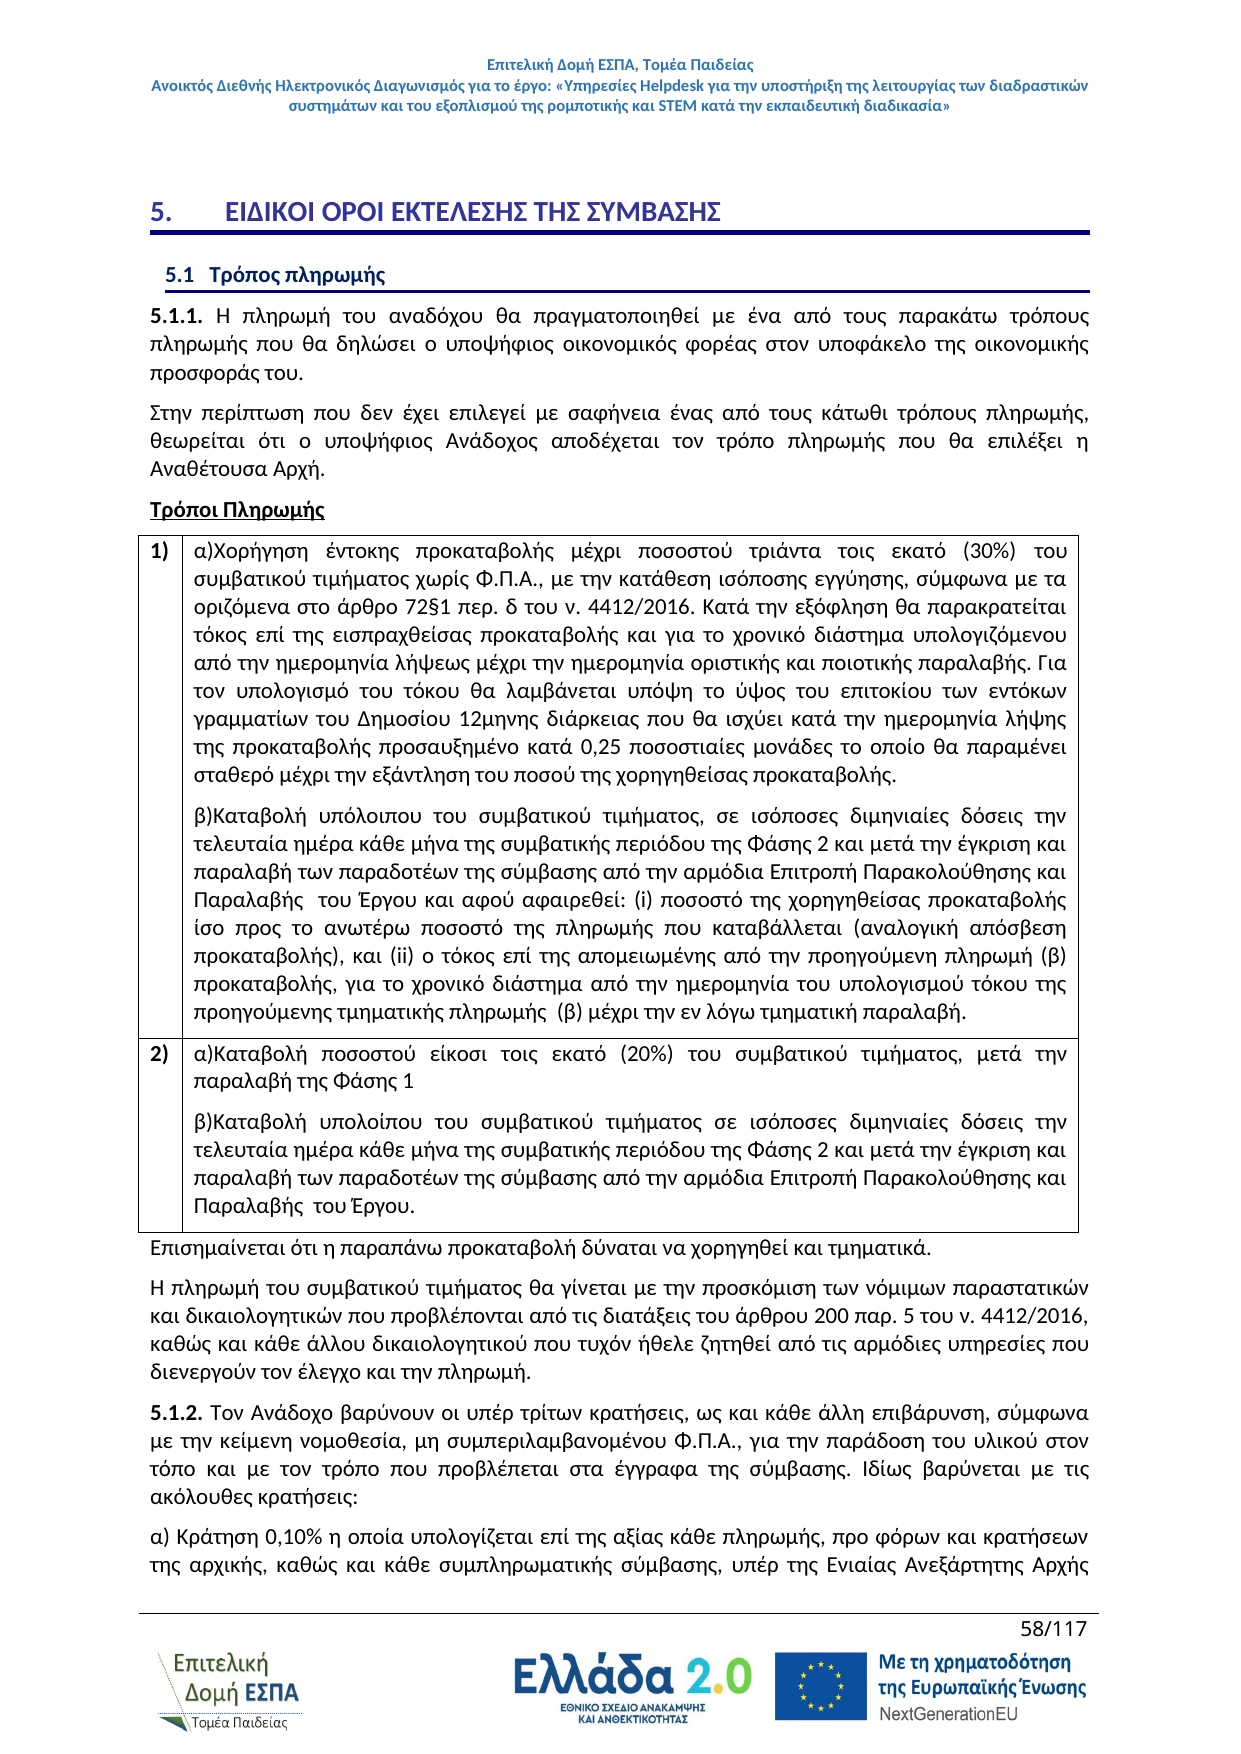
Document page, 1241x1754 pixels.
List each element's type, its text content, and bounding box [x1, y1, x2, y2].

text Η πληρωμή του συμβατικού τιμήματος θα γίνεται με την προσκόμιση των νόμιμων παραστατικών και δικαιολογητικών που προβλέπονται από τις διατάξεις του άρθρου 200 παρ. 5 του ν. 4412/2016, καθώς και κάθε άλλου δικαιολογητικού που τυχόν ήθελε ζητηθεί από τις αρμόδιες υπηρεσίες που διενεργούν τον έλεγχο και την πληρωμή. [150, 1273, 1090, 1385]
text 5.1.2. Τον Ανάδοχο βαρύνουν οι υπέρ τρίτων κρατήσεις, ως και κάθε άλλη επιβάρυνση, σύμφωνα με την κείμενη νομοθεσία, μη συμπεριλαμβανομένου Φ.Π.Α., για την παράδοση του υλικού στον τόπο και με τον τρόπο που προβλέπεται στα έγγραφα της σύμβασης. Ιδίως βαρύνεται με τις ακόλουθες κρατήσεις: [150, 1398, 1090, 1510]
text 5.1.1. Η πληρωμή του αναδόχου θα πραγματοποιηθεί με ένα από τους παρακάτω τρόπους πληρωμής που θα δηλώσει ο υποψήφιος οικονομικός φορέας στον υποφάκελο της οικονομικής προσφοράς του. [150, 302, 1090, 386]
text Στην περίπτωση που δεν έχει επιλεγεί με σαφήνεια ένας από τους κάτωθι τρόπους πληρωμής, θεωρείται ότι ο υποψήφιος Ανάδοχος αποδέχεται τον τρόπο πληρωμής που θα επιλέξει η Αναθέτουσα Αρχή. [150, 398, 1090, 482]
subtitle ΕΙΔΙΚΟΙ ΟΡΟΙ ΕΚΤΕΛΕΣΗΣ ΤΗΣ ΣΥΜΒΑΣΗΣ [150, 193, 1090, 230]
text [150, 1522, 1090, 1578]
table_cell 2) [139, 1039, 182, 1232]
subtitle Τρόπος πληρωμής [165, 260, 1090, 290]
table_header α)Χορήγηση έντοκης προκαταβολής μέχρι ποσοστού τριάντα τοις εκατό (30%) του συμβατικού τιμήματος χωρίς Φ.Π.Α., με την κατάθεση ισόποσης εγγύησης, σύμφωνα με τα οριζόμενα στο άρθρο 72§1 περ. δ του ν. 4412/2016. Κατά την εξόφληση θα παρακρατείται τόκος επί της εισπραχθείσας προκαταβολής και για το χρονικό διάστημα υπολογιζόμενου από την ημερομηνία λήψεως μέχρι την ημερομηνία οριστικής και ποιοτικής παραλαβής. Για τον υπολογισμό του τόκου θα λαμβάνεται υπόψη το ύψος του επιτοκίου των εντόκων γραμματίων του Δημοσίου 12μηνης διάρκειας που θα ισχύει κατά την ημερομηνία λήψης της προκαταβολής προσαυξημένο κατά 0,25 ποσοστιαίες μονάδες το οποίο θα παραμένει σταθερό μέχρι την εξάντληση του ποσού της χορηγηθείσας προκαταβολής. β)Καταβολή υπόλοιπου του συμβατικού τιμήματος, σε ισόποσες διμηνιαίες δόσεις την τελευταία ημέρα κάθε μήνα της συμβατικής περιόδου της Φάσης 2 και μετά την έγκριση και παραλαβή των παραδοτέων της σύμβασης από την αρμόδια Επιτροπή Παρακολούθησης και Παραλαβής του Έργου και αφού αφαιρεθεί: (i) ποσοστό της χορηγηθείσας προκαταβολής ίσο προς το ανωτέρω ποσοστό της πληρωμής που καταβάλλεται (αναλογική απόσβεση προκαταβολής), και (ii) ο τόκος επί της απομειωμένης από την προηγούμενη πληρωμή (β) προκαταβολής, για το χρονικό διάστημα από την ημερομηνία του υπολογισμού τόκου της προηγούμενης τμηματικής πληρωμής (β) μέχρι την εν λόγω τμηματική παραλαβή. [183, 536, 1078, 1038]
text Τρόποι Πληρωμής [150, 495, 1090, 523]
text Επισημαίνεται ότι η παραπάνω προκαταβολή δύναται να χορηγηθεί και τμηματικά. [150, 1233, 1090, 1261]
picture [151, 1644, 1089, 1734]
table_header 1) [139, 536, 182, 1038]
table_cell α)Καταβολή ποσοστού είκοσι τοις εκατό (20%) του συμβατικού τιμήματος, μετά την παραλαβή της Φάσης 1 β)Καταβολή υπολοίπου του συμβατικού τιμήματος σε ισόποσες διμηνιαίες δόσεις την τελευταία ημέρα κάθε μήνα της συμβατικής περιόδου της Φάσης 2 και μετά την έγκριση και παραλαβή των παραδοτέων της σύμβασης από την αρμόδια Επιτροπή Παρακολούθησης και Παραλαβής του Έργου. [183, 1039, 1078, 1232]
